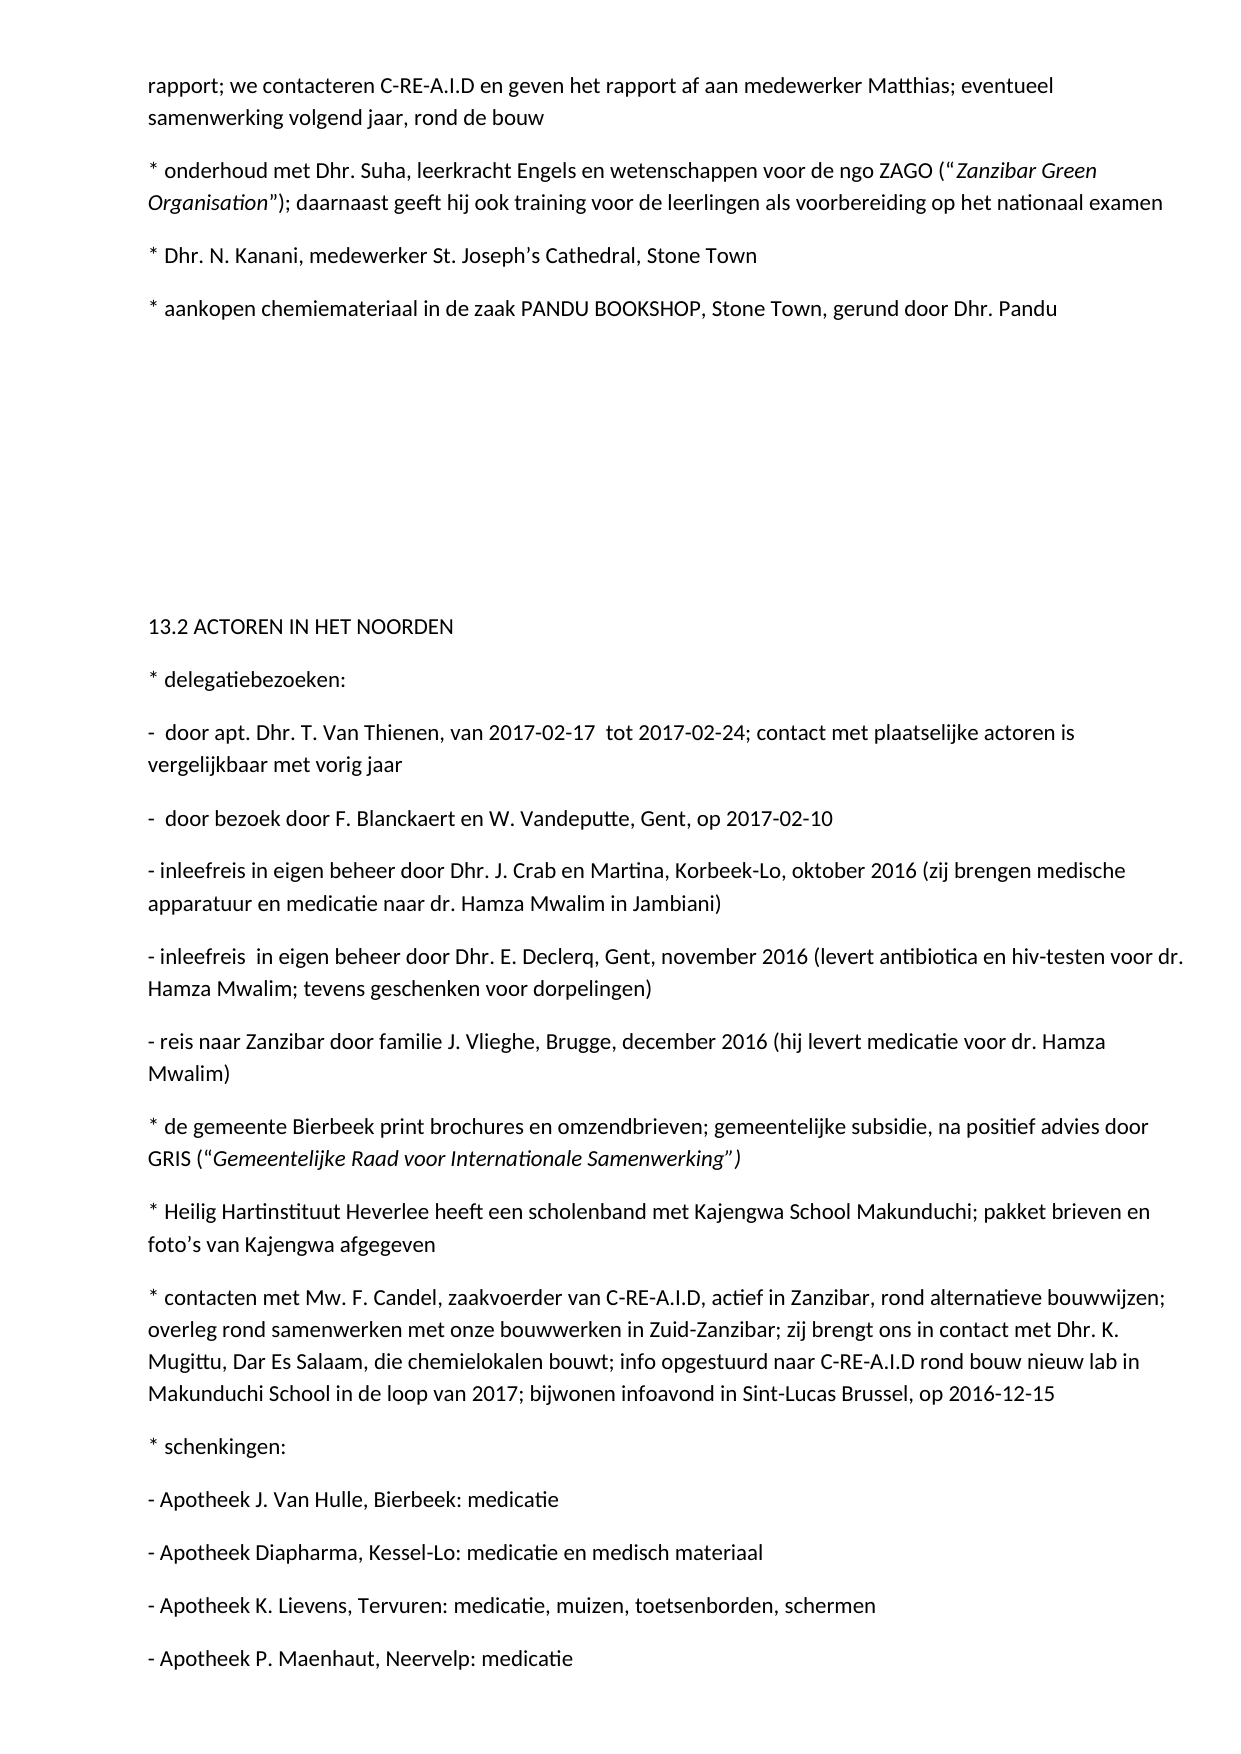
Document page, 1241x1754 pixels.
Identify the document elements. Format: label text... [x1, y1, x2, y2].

text - Apotheek P. Maenhaut, Neervelp: medicatie [148, 1644, 1187, 1672]
text - inleefreis in eigen beheer door Dhr. J. Crab en Martina, Korbeek-Lo, oktober 2016 (zij brengen medische apparatuur en medicatie naar dr. Hamza Mwalim in Jambiani) [148, 857, 1187, 917]
text * onderhoud met Dhr. Suha, leerkracht Engels en wetenschappen voor de ngo ZAGO (“Zanzibar Green Organisation”); daarnaast geeft hij ook training voor de leerlingen als voorbereiding op het nationaal examen [148, 156, 1187, 216]
text - reis naar Zanzibar door familie J. Vlieghe, Brugge, december 2016 (hij levert medicatie voor dr. Hamza Mwalim) [148, 1027, 1187, 1087]
text * Heilig Hartinstituut Heverlee heeft een scholenband met Kajengwa School Makunduchi; pakket brieven en foto’s van Kajengwa afgegeven [148, 1197, 1187, 1258]
text * delegatiebezoeken: [148, 665, 1187, 693]
text * Dhr. N. Kanani, medewerker St. Joseph’s Cathedral, Stone Town [148, 241, 1187, 269]
text - door bezoek door F. Blanckaert en W. Vandeputte, Gent, op 2017-02-10 [148, 804, 1187, 832]
text * aankopen chemiemateriaal in de zaak PANDU BOOKSHOP, Stone Town, gerund door Dhr. Pandu [148, 294, 1187, 322]
text - door apt. Dhr. T. Van Thienen, van 2017-02-17 tot 2017-02-24; contact met plaatselijke actoren is vergelijkbaar met vorig jaar [148, 718, 1187, 779]
text - Apotheek Diapharma, Kessel-Lo: medicatie en medisch materiaal [148, 1538, 1187, 1566]
text - inleefreis in eigen beheer door Dhr. E. Declerq, Gent, november 2016 (levert antibiotica en hiv-testen voor dr. Hamza Mwalim; tevens geschenken voor dorpelingen) [148, 942, 1187, 1002]
text * de gemeente Bierbeek print brochures en omzendbrieven; gemeentelijke subsidie, na positief advies door GRIS (“Gemeentelijke Raad voor Internationale Samenwerking”) [148, 1112, 1187, 1172]
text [148, 71, 1187, 131]
text 13.2 ACTOREN IN HET NOORDEN [148, 612, 1187, 640]
text - Apotheek K. Lievens, Tervuren: medicatie, muizen, toetsenborden, schermen [148, 1591, 1187, 1619]
text * contacten met Mw. F. Candel, zaakvoerder van C-RE-A.I.D, actief in Zanzibar, rond alternatieve bouwwijzen; overleg rond samenwerken met onze bouwwerken in Zuid-Zanzibar; zij brengt ons in contact met Dhr. K. Mugittu, Dar Es Salaam, die chemielokalen bouwt; info opgestuurd naar C-RE-A.I.D rond bouw nieuw lab in Makunduchi School in de loop van 2017; bijwonen infoavond in Sint-Lucas Brussel, op 2016-12-15 [148, 1283, 1187, 1407]
text - Apotheek J. Van Hulle, Bierbeek: medicatie [148, 1485, 1187, 1513]
text * schenkingen: [148, 1432, 1187, 1460]
